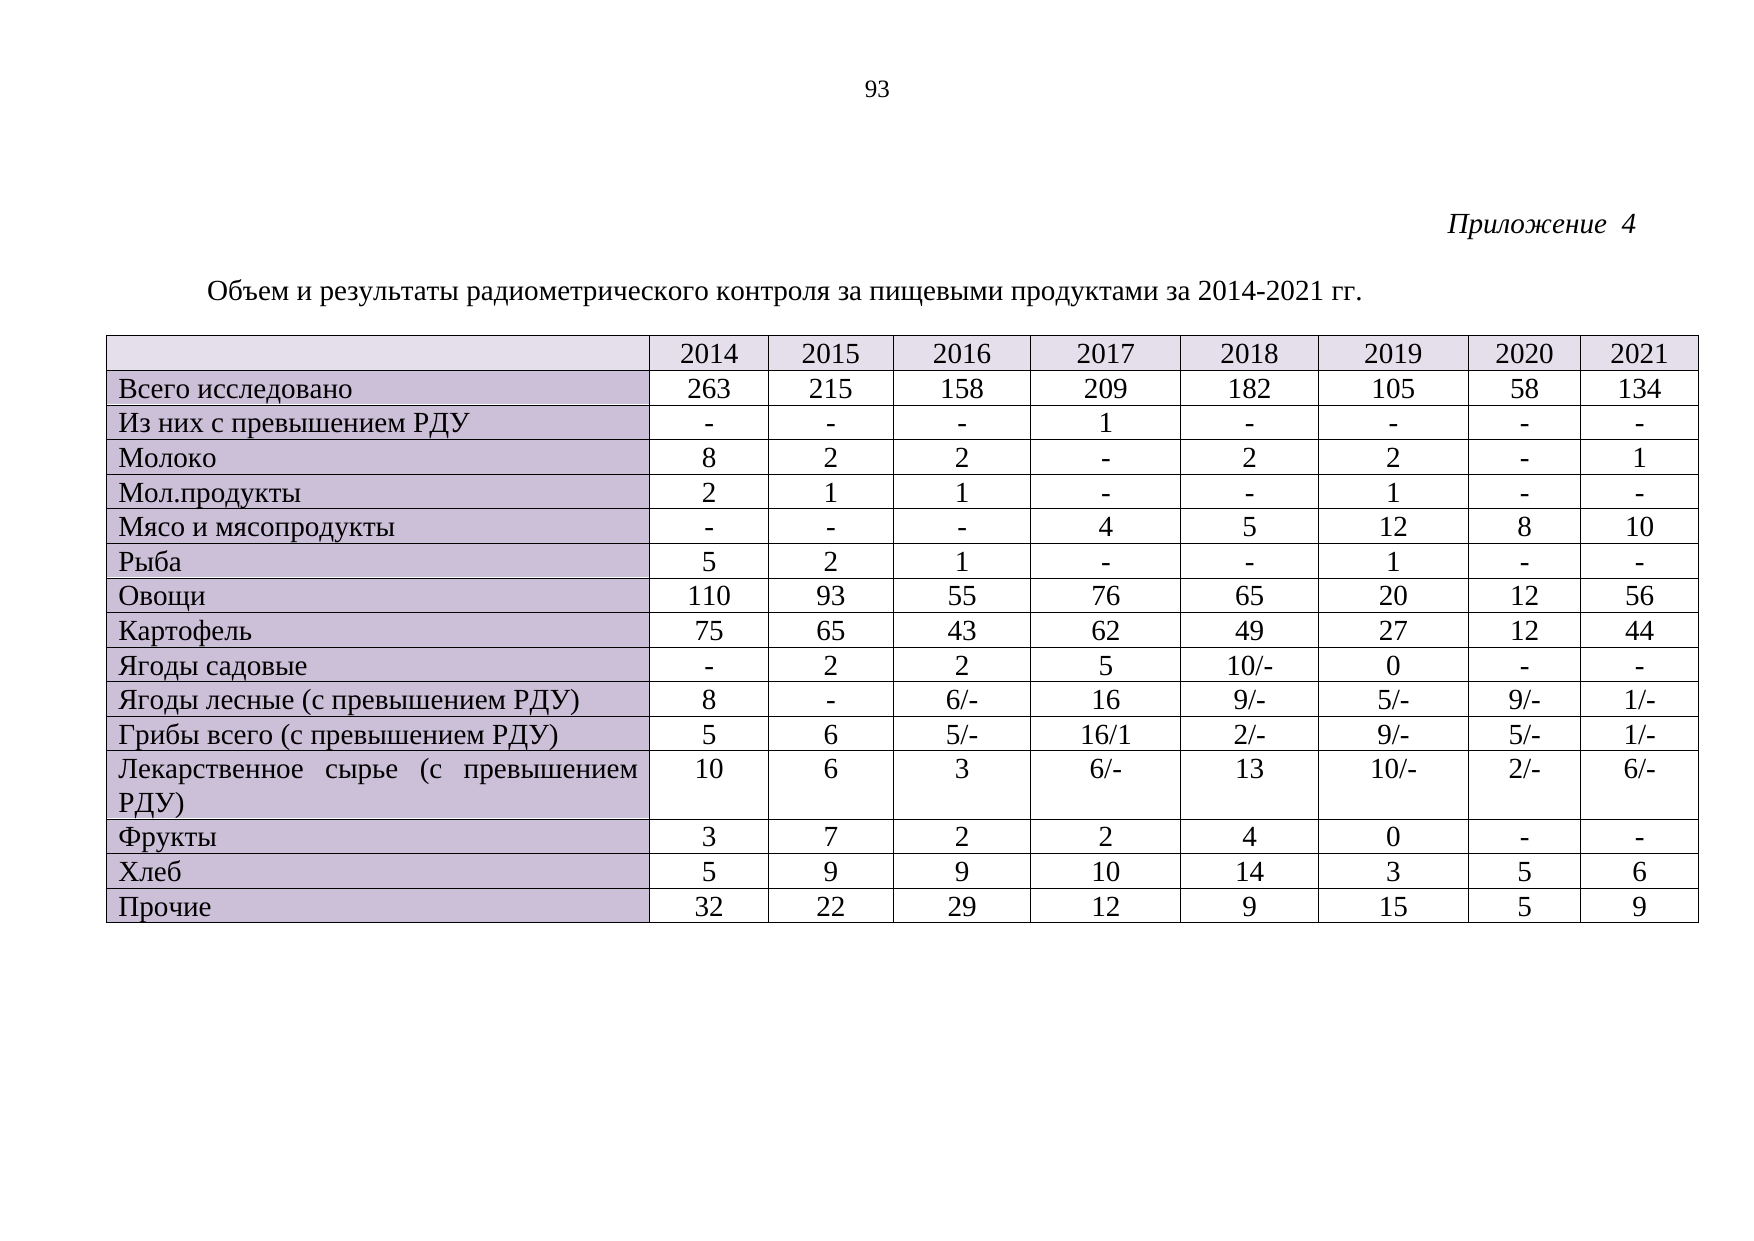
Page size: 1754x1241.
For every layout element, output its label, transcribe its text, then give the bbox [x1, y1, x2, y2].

table_cell - [1581, 544, 1698, 577]
table_cell Фрукты [107, 820, 649, 853]
table_cell - [769, 406, 893, 439]
text Приложение 4 [118, 206, 1636, 239]
table_cell 105 [1319, 371, 1468, 404]
table_cell 2 [650, 475, 768, 508]
table_cell 9 [1581, 889, 1698, 922]
table_cell 1 [1319, 544, 1468, 577]
table_cell - [1581, 820, 1698, 853]
table_cell Из них с превышением РДУ [107, 406, 649, 439]
table_cell - [1181, 475, 1318, 508]
table_cell 2 [894, 820, 1030, 853]
table_cell 5 [650, 854, 768, 888]
table_cell 5 [650, 717, 768, 750]
table_cell - [769, 682, 893, 716]
table_header 2015 [769, 336, 893, 370]
table_cell 9 [1181, 889, 1318, 922]
table_cell 8 [1469, 509, 1580, 543]
table_cell 2 [769, 440, 893, 474]
table_cell Мясо и мясопродукты [107, 509, 649, 543]
table_cell - [1319, 406, 1468, 439]
table_cell - [1031, 440, 1180, 474]
table_cell Овощи [107, 579, 649, 612]
table_cell 209 [1031, 371, 1180, 404]
table_cell 12 [1031, 889, 1180, 922]
table_cell 58 [1469, 371, 1580, 404]
table_cell Грибы всего (с превышением РДУ) [107, 717, 649, 750]
table_cell 182 [1181, 371, 1318, 404]
table_cell 44 [1581, 613, 1698, 647]
table_cell 65 [1181, 579, 1318, 612]
table_cell - [1181, 544, 1318, 577]
table_cell 215 [769, 371, 893, 404]
table_cell Ягоды садовые [107, 648, 649, 681]
table_cell Ягоды лесные (с превышением РДУ) [107, 682, 649, 716]
table_cell 43 [894, 613, 1030, 647]
table_cell 5 [1469, 889, 1580, 922]
table_cell - [1469, 440, 1580, 474]
table_cell 10/- [1181, 648, 1318, 681]
table_cell 3 [650, 820, 768, 853]
table_cell 5 [1181, 509, 1318, 543]
table_cell 12 [1469, 613, 1580, 647]
table_cell 55 [894, 579, 1030, 612]
table_cell 8 [650, 440, 768, 474]
table_cell 0 [1319, 648, 1468, 681]
table_cell - [650, 648, 768, 681]
table_cell 1 [1319, 475, 1468, 508]
table_cell - [894, 509, 1030, 543]
table_header [107, 336, 649, 370]
table_cell 134 [1581, 371, 1698, 404]
table_cell 6 [1581, 854, 1698, 888]
table_cell - [1031, 475, 1180, 508]
table_cell - [769, 509, 893, 543]
table_cell 9 [769, 854, 893, 888]
table_cell 263 [650, 371, 768, 404]
table_cell 16/1 [1031, 717, 1180, 750]
table_header 2019 [1319, 336, 1468, 370]
table_cell 56 [1581, 579, 1698, 612]
table_cell 2/- [1469, 751, 1580, 818]
table_cell 20 [1319, 579, 1468, 612]
table_cell 6 [769, 751, 893, 818]
table_header 2020 [1469, 336, 1580, 370]
table_cell 12 [1319, 509, 1468, 543]
table_cell 5 [1469, 854, 1580, 888]
table_cell Лекарственное сырье (с превышением РДУ) [107, 751, 649, 818]
table_cell 27 [1319, 613, 1468, 647]
table_cell 29 [894, 889, 1030, 922]
table_cell 6/- [1031, 751, 1180, 818]
table_cell 2 [1031, 820, 1180, 853]
table_cell Картофель [107, 613, 649, 647]
table_cell 2 [894, 648, 1030, 681]
table_cell 8 [650, 682, 768, 716]
table_header 2021 [1581, 336, 1698, 370]
table_cell - [650, 509, 768, 543]
table_cell Всего исследовано [107, 371, 649, 404]
table_header 2017 [1031, 336, 1180, 370]
table_cell 15 [1319, 889, 1468, 922]
table_cell 5/- [1469, 717, 1580, 750]
table_header 2014 [650, 336, 768, 370]
table_cell - [1181, 406, 1318, 439]
table_cell 9 [894, 854, 1030, 888]
table_cell 9/- [1319, 717, 1468, 750]
table_cell 10/- [1319, 751, 1468, 818]
table_cell 10 [1031, 854, 1180, 888]
table_cell 1/- [1581, 682, 1698, 716]
table_cell 6/- [1581, 751, 1698, 818]
table_cell Молоко [107, 440, 649, 474]
table_cell 7 [769, 820, 893, 853]
table_cell 5 [1031, 648, 1180, 681]
table_cell 1 [894, 544, 1030, 577]
table_cell 1 [1581, 440, 1698, 474]
table_cell - [1469, 406, 1580, 439]
table_cell 2 [769, 648, 893, 681]
table_cell 1 [894, 475, 1030, 508]
table_cell 16 [1031, 682, 1180, 716]
table_cell 5 [650, 544, 768, 577]
table_cell 3 [894, 751, 1030, 818]
table_cell 4 [1181, 820, 1318, 853]
table_cell 6/- [894, 682, 1030, 716]
table_cell 6 [769, 717, 893, 750]
text Объем и результаты радиометрического контроля за пищевыми продуктами за 2014-2021 гг. [118, 273, 1636, 307]
table_cell - [1469, 544, 1580, 577]
table_cell 2 [1319, 440, 1468, 474]
table_cell Мол.продукты [107, 475, 649, 508]
table_cell 5/- [1319, 682, 1468, 716]
table_cell 4 [1031, 509, 1180, 543]
table_cell 10 [1581, 509, 1698, 543]
table_cell 2 [894, 440, 1030, 474]
table_header 2018 [1181, 336, 1318, 370]
table_cell 75 [650, 613, 768, 647]
table_cell Рыба [107, 544, 649, 577]
table_cell 158 [894, 371, 1030, 404]
table_cell - [1031, 544, 1180, 577]
table_cell 93 [769, 579, 893, 612]
table_cell 10 [650, 751, 768, 818]
table_cell - [1581, 406, 1698, 439]
table_cell 5/- [894, 717, 1030, 750]
table_cell 14 [1181, 854, 1318, 888]
table_cell 9/- [1469, 682, 1580, 716]
table_cell 2 [1181, 440, 1318, 474]
table_cell 32 [650, 889, 768, 922]
table_cell - [650, 406, 768, 439]
table_cell 1/- [1581, 717, 1698, 750]
table_cell - [1469, 475, 1580, 508]
table_cell 9/- [1181, 682, 1318, 716]
table_cell 1 [1031, 406, 1180, 439]
table_cell - [1581, 648, 1698, 681]
table_cell 13 [1181, 751, 1318, 818]
table_cell 1 [769, 475, 893, 508]
table_cell 110 [650, 579, 768, 612]
table_cell 49 [1181, 613, 1318, 647]
table_cell - [1469, 820, 1580, 853]
table_cell - [1581, 475, 1698, 508]
table_cell - [1469, 648, 1580, 681]
table_cell 2 [769, 544, 893, 577]
table_cell - [894, 406, 1030, 439]
table_cell 0 [1319, 820, 1468, 853]
table_cell 12 [1469, 579, 1580, 612]
table_cell Прочие [107, 889, 649, 922]
table_cell 76 [1031, 579, 1180, 612]
table_cell 65 [769, 613, 893, 647]
table_cell 2/- [1181, 717, 1318, 750]
table_cell 3 [1319, 854, 1468, 888]
table_cell Хлеб [107, 854, 649, 888]
table_cell 22 [769, 889, 893, 922]
table_header 2016 [894, 336, 1030, 370]
table_cell 62 [1031, 613, 1180, 647]
